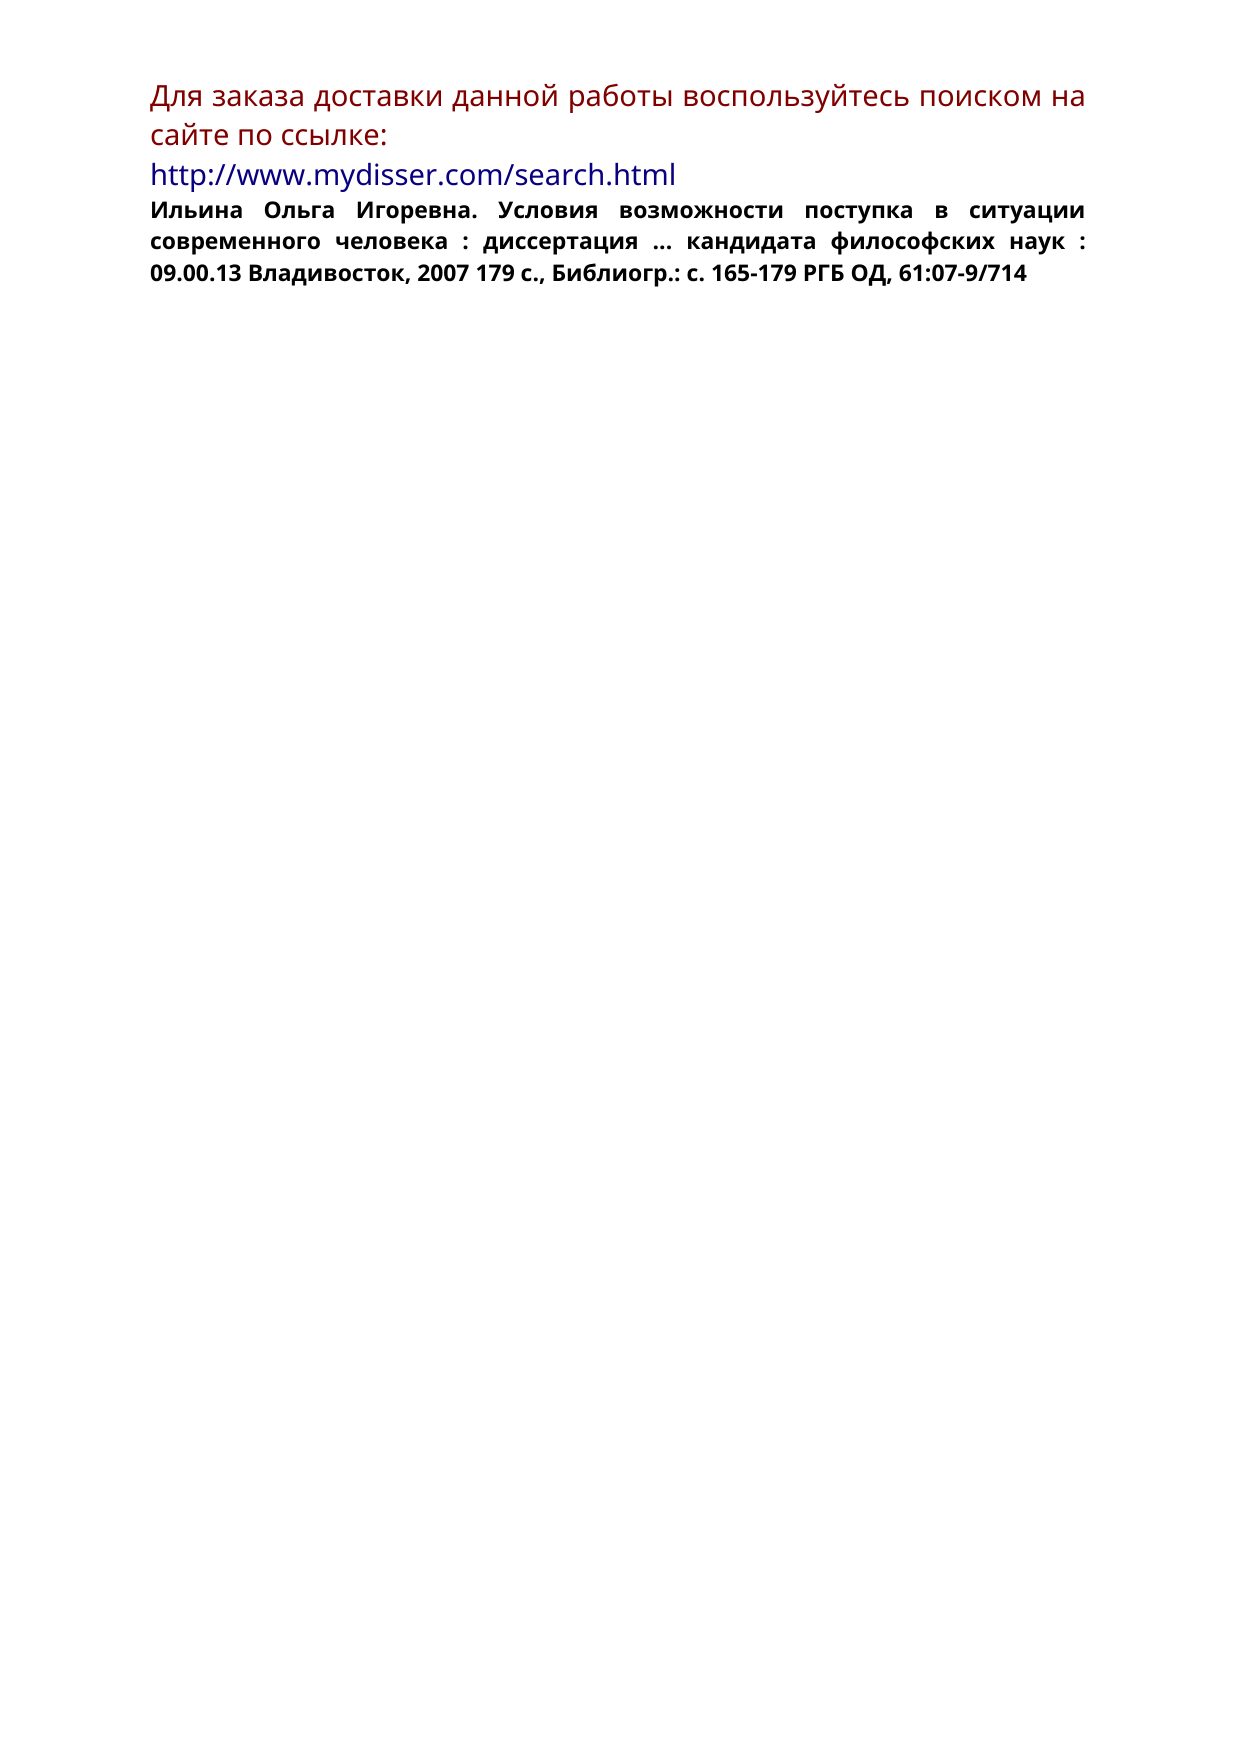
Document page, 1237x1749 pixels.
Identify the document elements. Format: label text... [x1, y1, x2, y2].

text Ильина Ольга Игоревна. Условия возможности поступка в ситуации современного человека : диссертация ... кандидата философских наук : 09.00.13 Владивосток, 2007 179 с., Библиогр.: с. 165-179 РГБ ОД, 61:07-9/714 [150, 194, 1086, 288]
